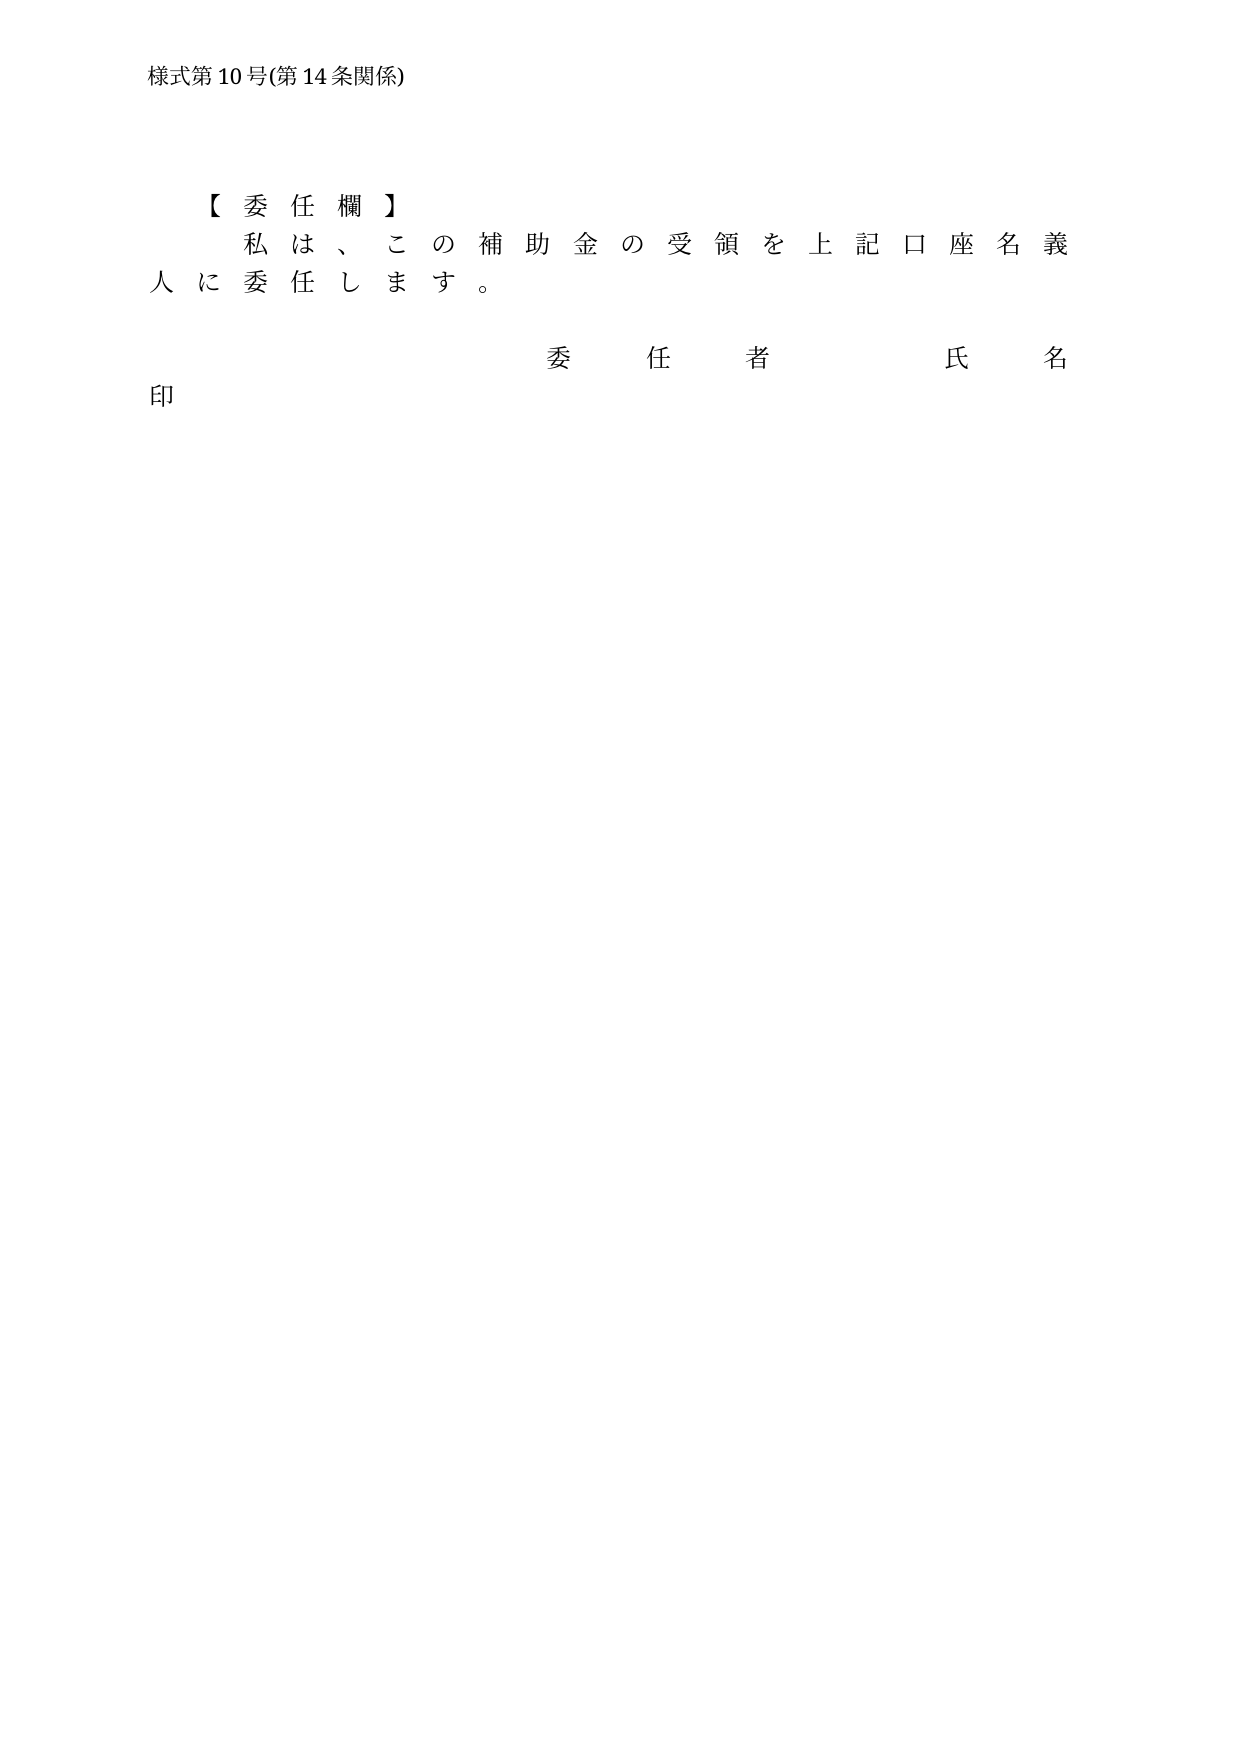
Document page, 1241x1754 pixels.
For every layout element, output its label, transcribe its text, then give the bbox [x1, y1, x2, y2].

text 私は、この補助金の受領を上記口座名義人に委任します。 [149, 224, 1091, 300]
text 委任者 氏名 印 [149, 338, 1091, 413]
text 【委任欄】 [149, 186, 1091, 224]
